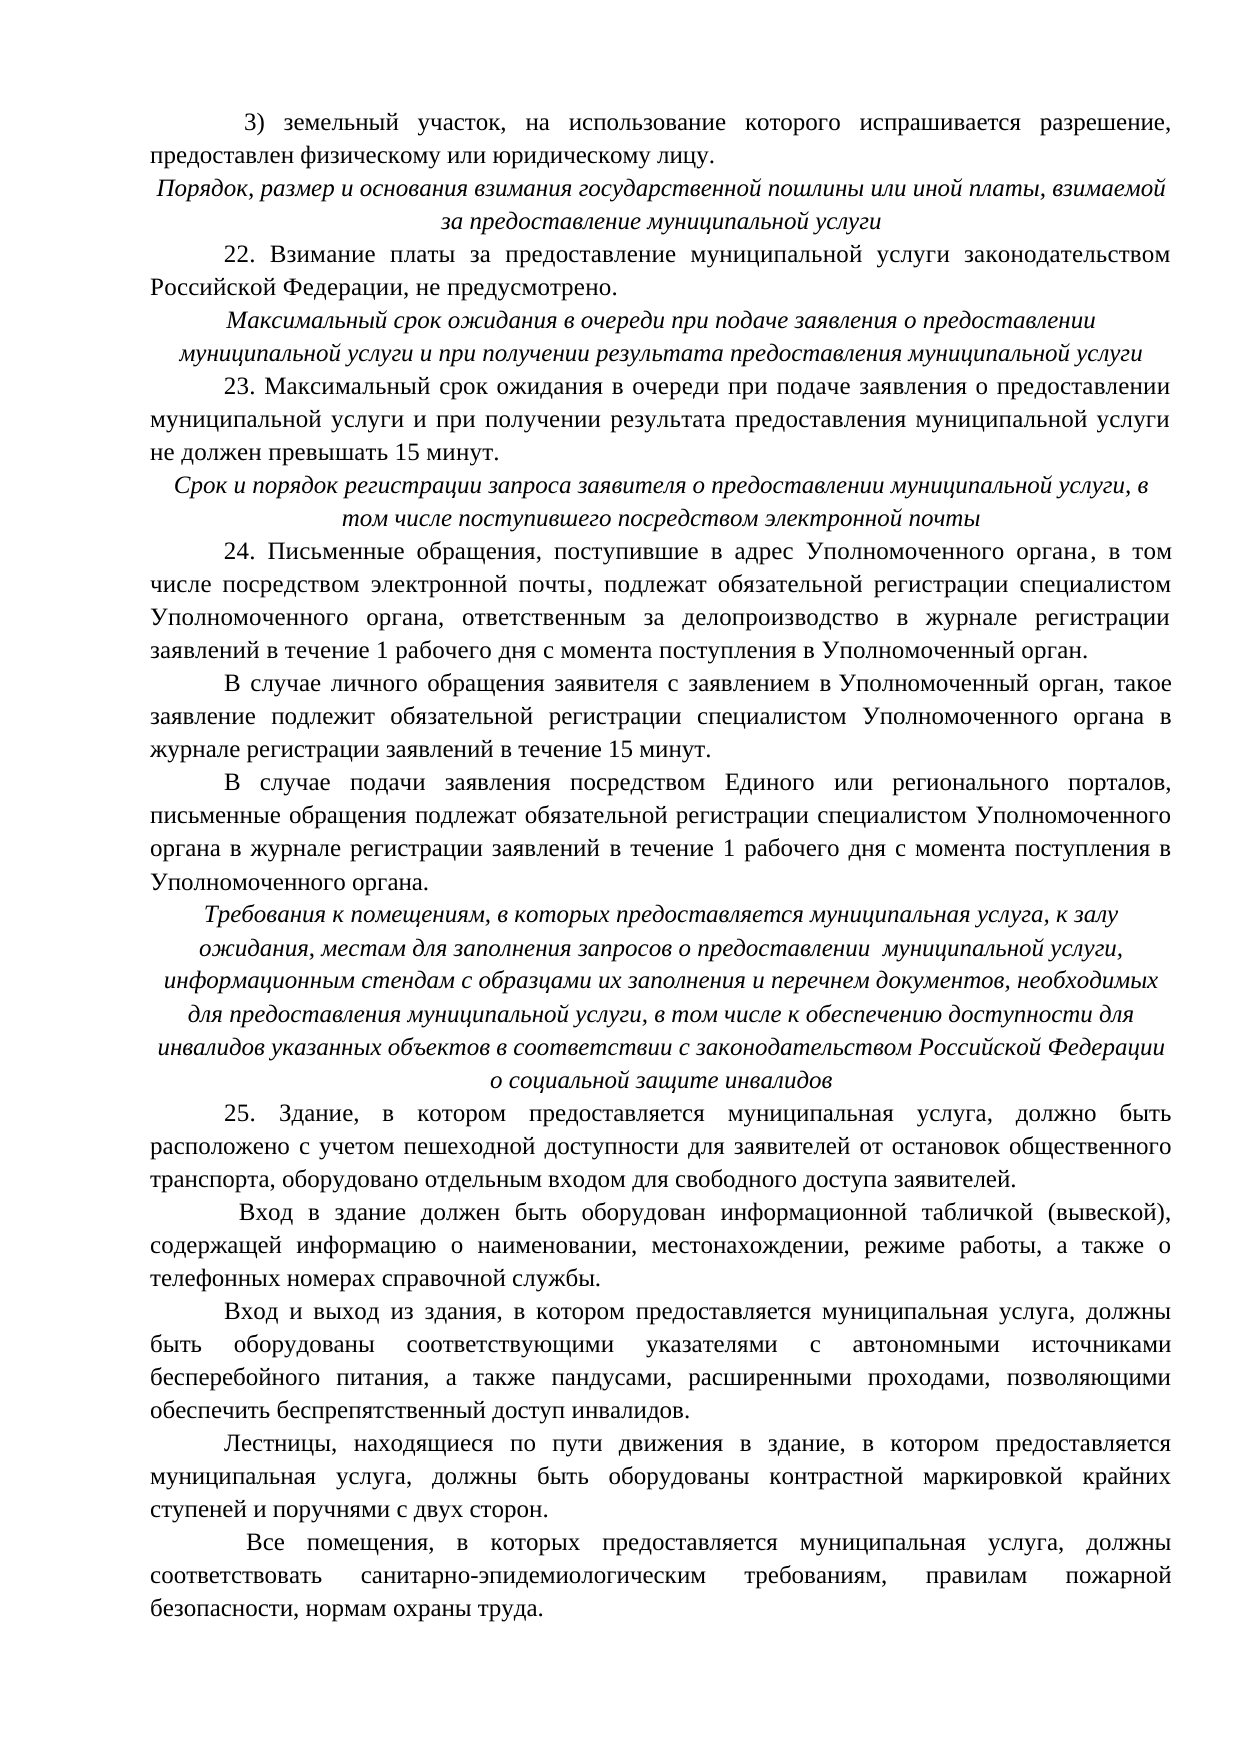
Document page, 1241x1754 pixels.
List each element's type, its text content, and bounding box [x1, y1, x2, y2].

text Вход и выход из здания, в котором предоставляется муниципальная услуга, должны быть оборудованы соответствующими указателями с автономными источниками бесперебойного питания, а также пандусами, расширенными проходами, позволяющими обеспечить беспрепятственный доступ инвалидов. [150, 1296, 1172, 1424]
text В случае личного обращения заявителя с заявлением в Уполномоченный орган, такое заявление подлежит обязательной регистрации специалистом Уполномоченного органа в журнале регистрации заявлений в течение 15 минут. [150, 668, 1172, 763]
text В случае подачи заявления посредством Единого или регионального порталов, письменные обращения подлежат обязательной регистрации специалистом Уполномоченного органа в журнале регистрации заявлений в течение 1 рабочего дня с момента поступления в Уполномоченного органа. [150, 767, 1172, 895]
text Вход в здание должен быть оборудован информационной табличкой (вывеской), содержащей информацию о наименовании, местонахождении, режиме работы, а также о телефонных номерах справочной службы. [150, 1197, 1172, 1292]
text 24. Письменные обращения, поступившие в адрес Уполномоченного органа, в том числе посредством электронной почты, подлежат обязательной регистрации специалистом Уполномоченного органа, ответственным за делопроизводство в журнале регистрации заявлений в течение 1 рабочего дня с момента поступления в Уполномоченный орган. [150, 536, 1172, 664]
text Лестницы, находящиеся по пути движения в здание, в котором предоставляется муниципальная услуга, должны быть оборудованы контрастной маркировкой крайних ступеней и поручнями с двух сторон. [150, 1428, 1172, 1523]
text Срок и порядок регистрации запроса заявителя о предоставлении муниципальной услуги, в том числе поступившего посредством электронной почты [150, 470, 1172, 532]
text Требования к помещениям, в которых предоставляется муниципальная услуга, к залу ожидания, местам для заполнения запросов о предоставлении муниципальной услуги, информационным стендам с образцами их заполнения и перечнем документов, необходимых для предоставления муниципальной услуги, в том числе к обеспечению доступности для инвалидов указанных объектов в соответствии с законодательством Российской Федерации о социальной защите инвалидов [150, 899, 1172, 1093]
text 25. Здание, в котором предоставляется муниципальная услуга, должно быть расположено с учетом пешеходной доступности для заявителей от остановок общественного транспорта, оборудовано отдельным входом для свободного доступа заявителей. [150, 1098, 1172, 1192]
text 22. Взимание платы за предоставление муниципальной услуги законодательством Российской Федерации, не предусмотрено. [150, 239, 1172, 301]
text Все помещения, в которых предоставляется муниципальная услуга, должны соответствовать санитарно-эпидемиологическим требованиям, правилам пожарной безопасности, нормам охраны труда. [150, 1527, 1172, 1622]
text Максимальный срок ожидания в очереди при подаче заявления о предоставлении муниципальной услуги и при получении результата предоставления муниципальной услуги [150, 305, 1172, 367]
text 3) земельный участок, на использование которого испрашивается разрешение, предоставлен физическому или юридическому лицу. [150, 107, 1172, 169]
text Порядок, размер и основания взимания государственной пошлины или иной платы, взимаемой за предоставление муниципальной услуги [150, 173, 1172, 235]
text 23. Максимальный срок ожидания в очереди при подаче заявления о предоставлении муниципальной услуги и при получении результата предоставления муниципальной услуги не должен превышать 15 минут. [150, 371, 1172, 466]
